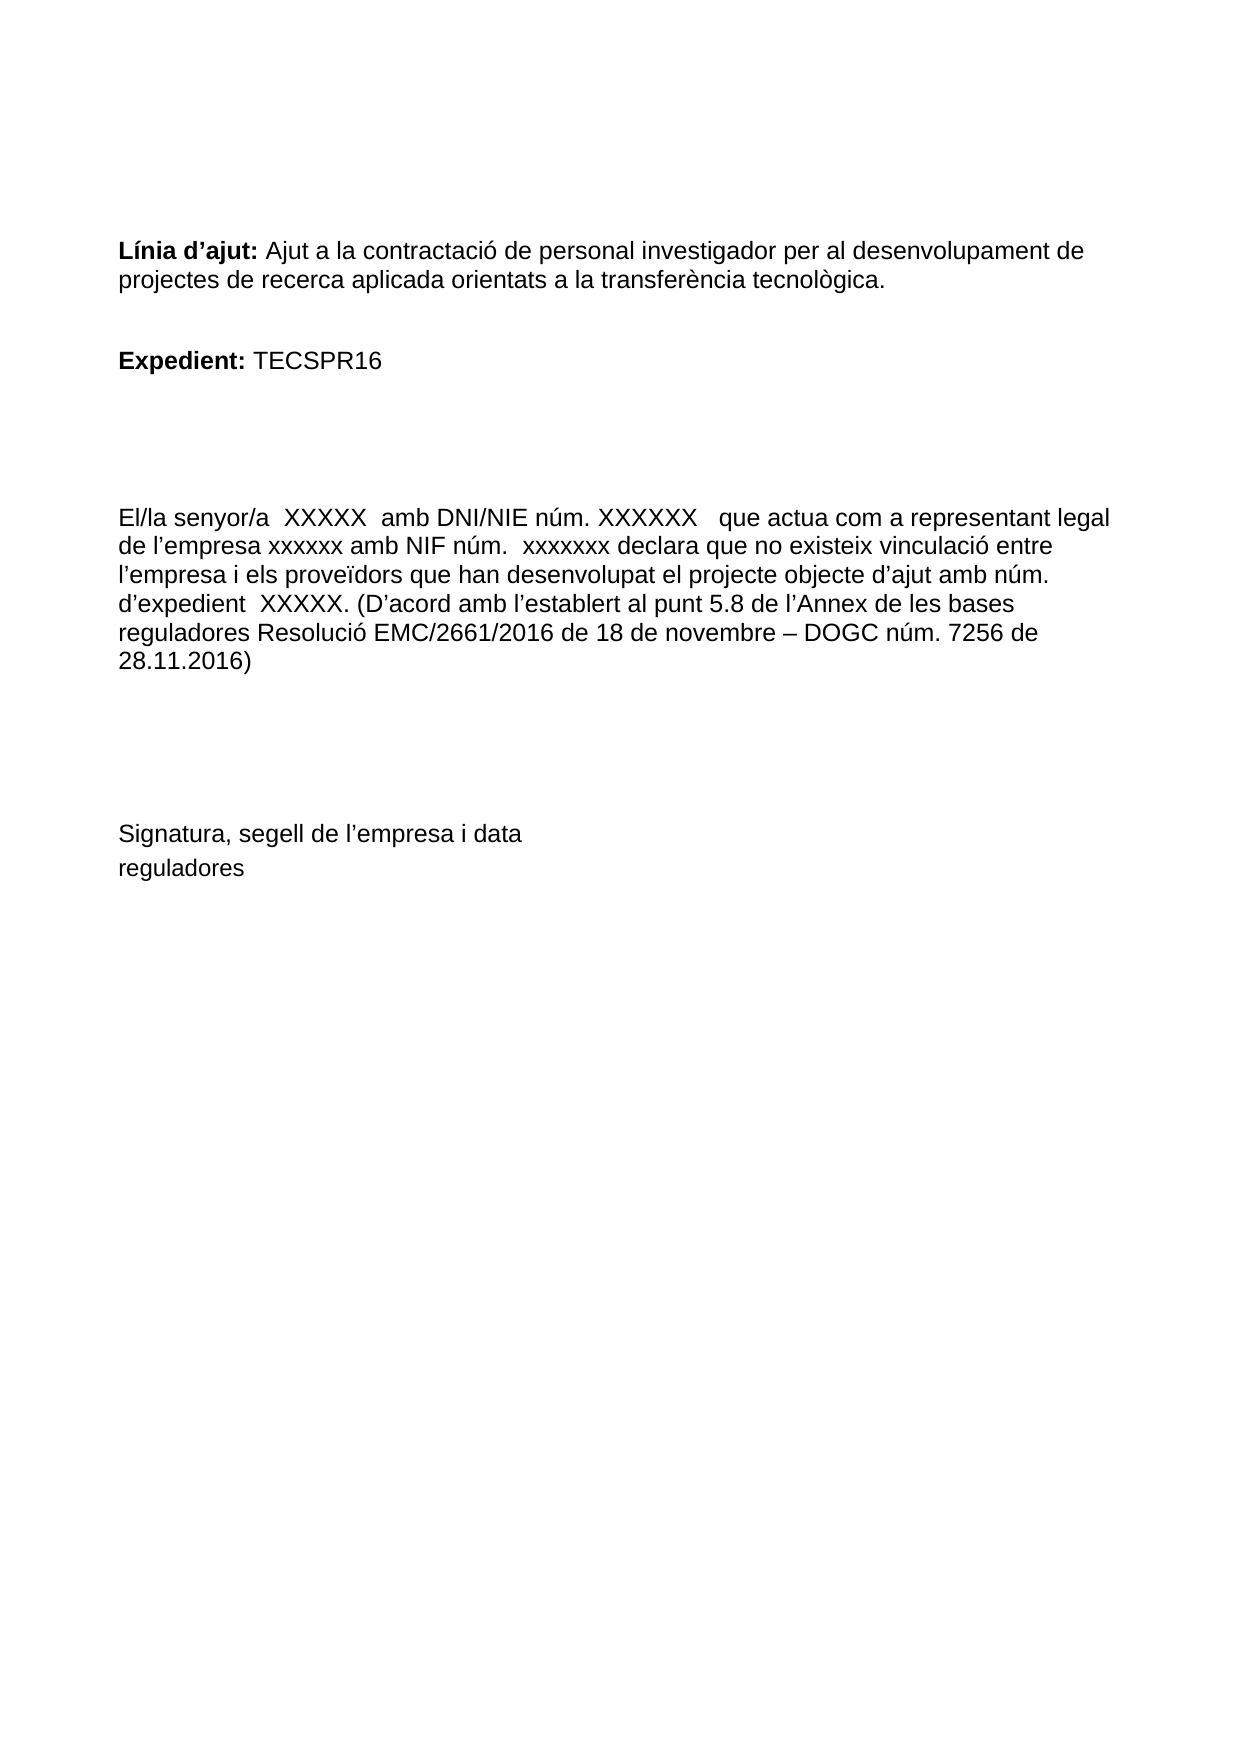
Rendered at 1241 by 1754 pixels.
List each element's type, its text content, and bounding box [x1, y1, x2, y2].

text El/la senyor/a XXXXX amb DNI/NIE núm. XXXXXX que actua com a representant legal de l’empresa xxxxxx amb NIF núm. xxxxxxx declara que no existeix vinculació entre l’empresa i els proveïdors que han desenvolupat el projecte objecte d’ajut amb núm. d’expedient XXXXX. (D’acord amb l’establert al punt 5.8 de l’Annex de les bases reguladores Resolució EMC/2661/2016 de 18 de novembre – DOGC núm. 7256 de 28.11.2016) [118, 502, 1122, 675]
text Expedient: TECSPR16 [118, 346, 1122, 375]
text Línia d’ajut: Ajut a la contractació de personal investigador per al desenvolupament de projectes de recerca aplicada orientats a la transferència tecnològica. [118, 236, 1122, 346]
text reguladores [118, 853, 1122, 881]
text Signatura, segell de l’empresa i data [118, 819, 1122, 848]
